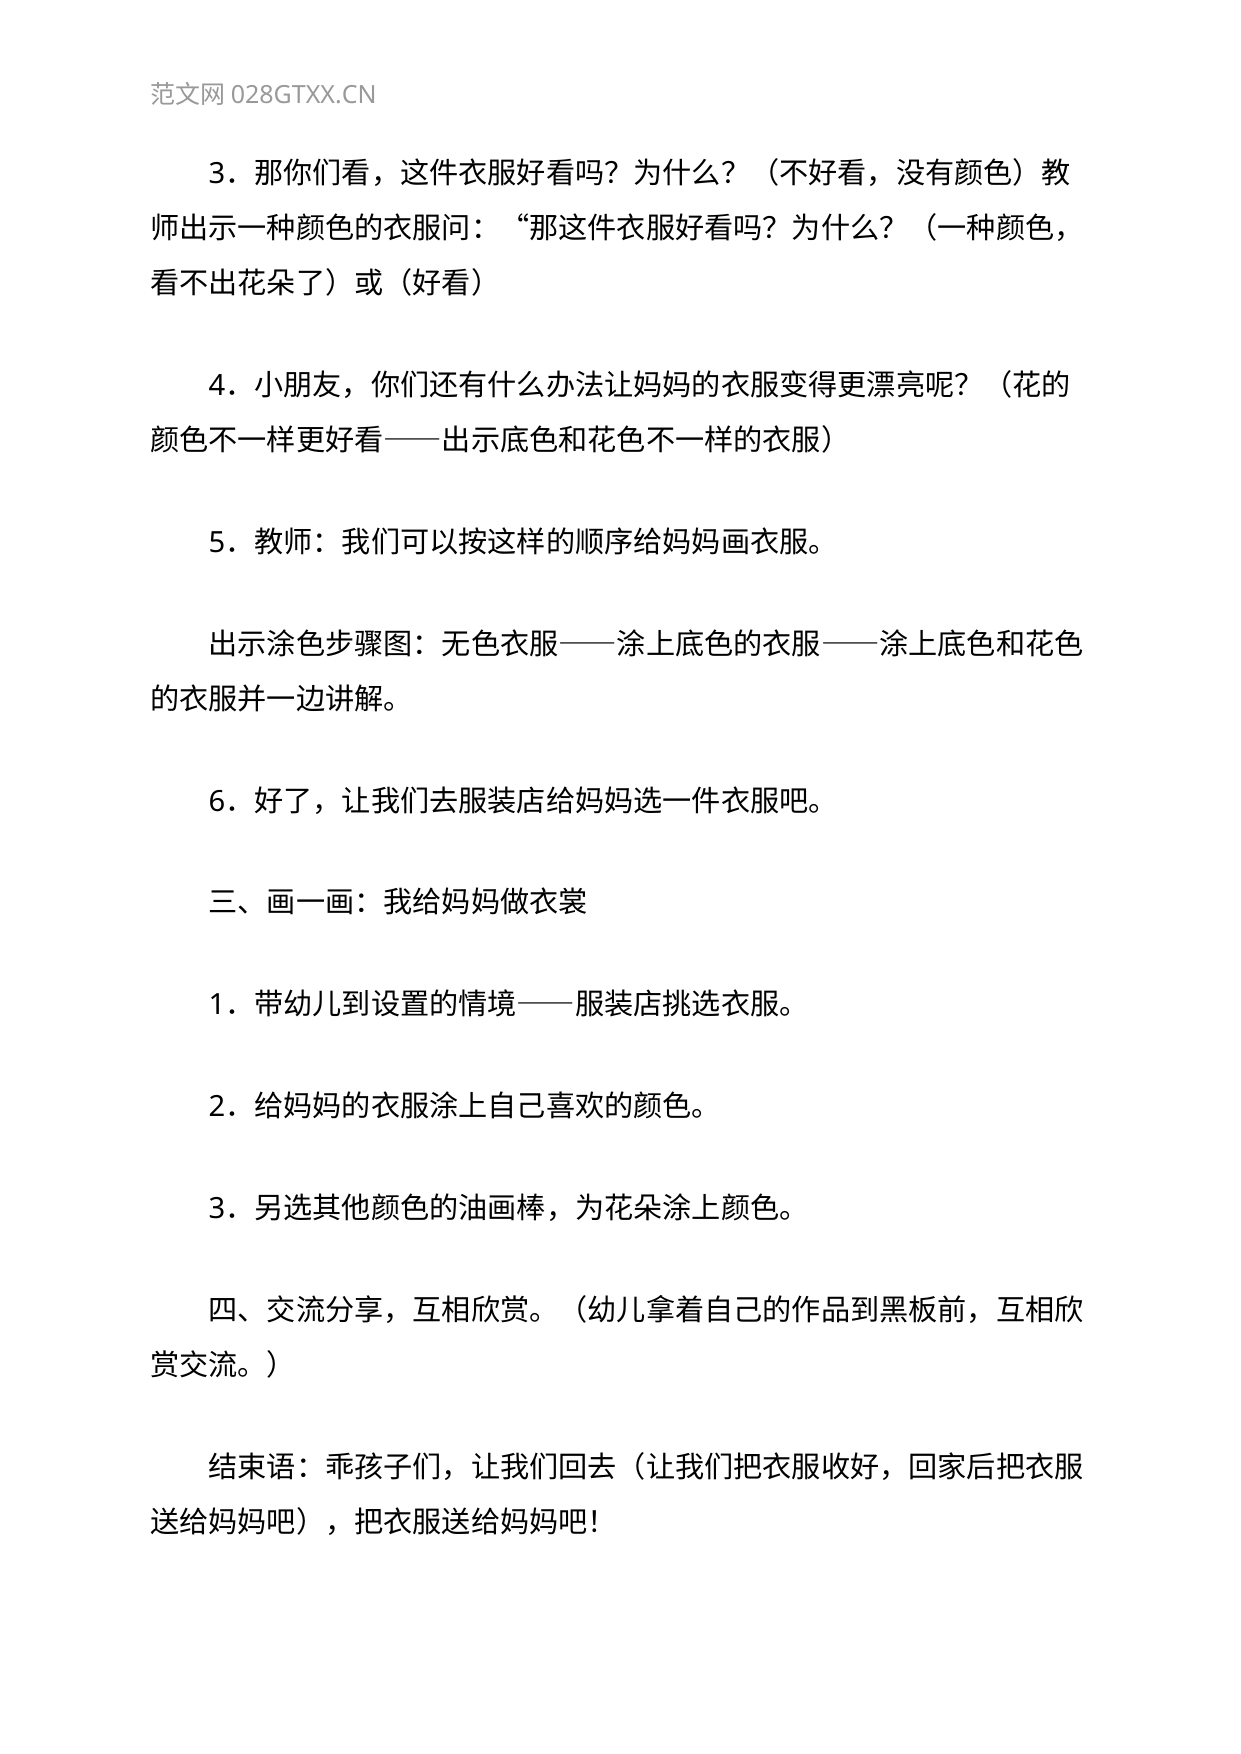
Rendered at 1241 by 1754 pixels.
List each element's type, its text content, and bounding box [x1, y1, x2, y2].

text 四、交流分享，互相欣赏。（幼儿拿着自己的作品到黑板前，互相欣赏交流。） [150, 1287, 1090, 1384]
text 5．教师：我们可以按这样的顺序给妈妈画衣服。 [150, 518, 1090, 561]
text 6．好了，让我们去服装店给妈妈选一件衣服吧。 [150, 777, 1090, 819]
text 2．给妈妈的衣服涂上自己喜欢的颜色。 [150, 1083, 1090, 1125]
text 4．小朋友，你们还有什么办法让妈妈的衣服变得更漂亮呢？（花的颜色不一样更好看——出示底色和花色不一样的衣服） [150, 362, 1090, 459]
text 3．那你们看，这件衣服好看吗？为什么？（不好看，没有颜色）教师出示一种颜色的衣服问：“那这件衣服好看吗？为什么？（一种颜色，看不出花朵了）或（好看） [150, 150, 1090, 302]
text 结束语：乖孩子们，让我们回去（让我们把衣服收好，回家后把衣服送给妈妈吧），把衣服送给妈妈吧！ [150, 1443, 1090, 1541]
text 3．另选其他颜色的油画棒，为花朵涂上颜色。 [150, 1185, 1090, 1227]
text 出示涂色步骤图：无色衣服——涂上底色的衣服——涂上底色和花色的衣服并一边讲解。 [150, 620, 1090, 718]
text 1．带幼儿到设置的情境——服装店挑选衣服。 [150, 981, 1090, 1023]
text 三、画一画：我给妈妈做衣裳 [150, 879, 1090, 921]
